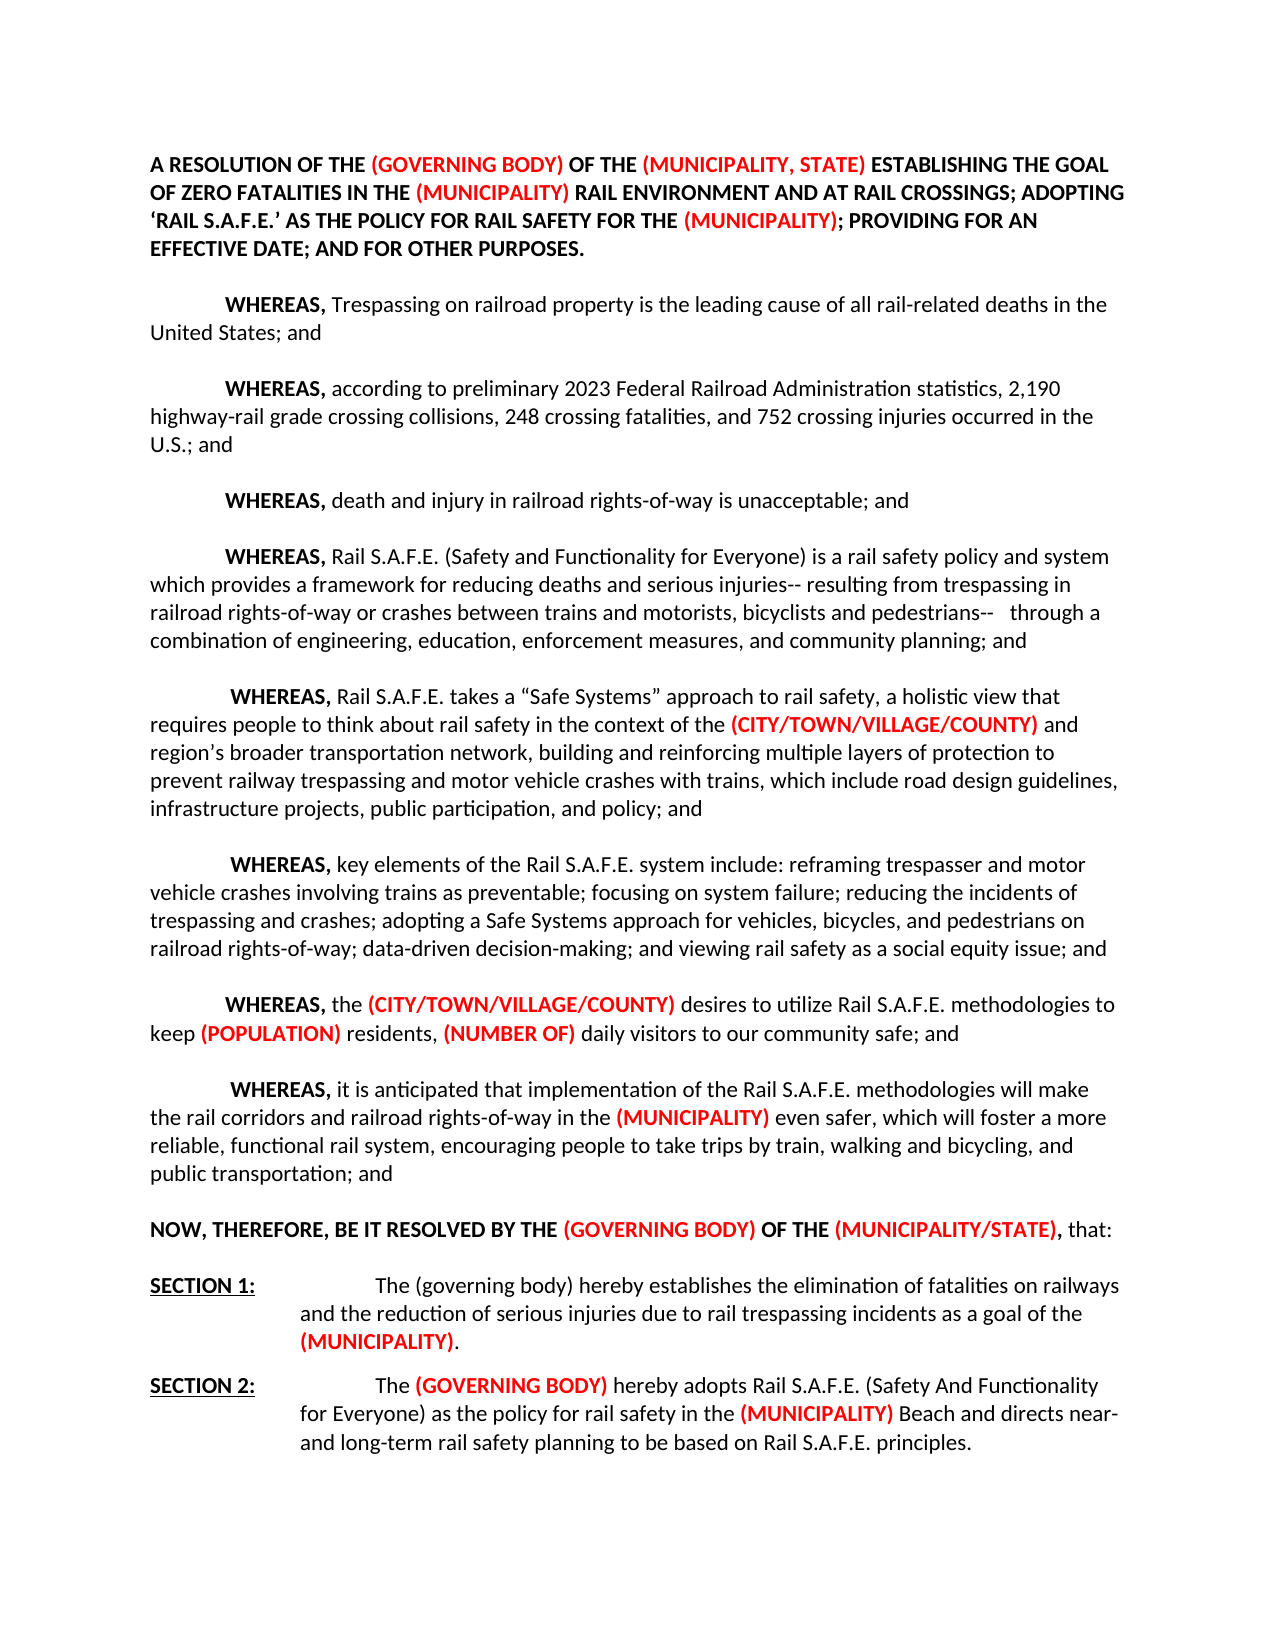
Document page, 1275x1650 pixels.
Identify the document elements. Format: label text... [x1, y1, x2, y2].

text SECTION 2: The (GOVERNING BODY) hereby adopts Rail S.A.F.E. (Safety And Functionality for Everyone) as the policy for rail safety in the (MUNICIPALITY) Beach and directs near- and long-term rail safety planning to be based on Rail S.A.F.E. principles. [150, 1372, 1125, 1456]
text WHEREAS, death and injury in railroad rights-of-way is unacceptable; and [150, 486, 1125, 514]
text SECTION 1: The (governing body) hereby establishes the elimination of fatalities on railways and the reduction of serious injuries due to rail trespassing incidents as a goal of the (MUNICIPALITY). [150, 1271, 1125, 1355]
text WHEREAS, it is anticipated that implementation of the Rail S.A.F.E. methodologies will make the rail corridors and railroad rights-of-way in the (MUNICIPALITY) even safer, which will foster a more reliable, functional rail system, encouraging people to take trips by train, walking and bicycling, and public transportation; and [150, 1075, 1125, 1187]
text WHEREAS, according to preliminary 2023 Federal Railroad Administration statistics, 2,190 highway-rail grade crossing collisions, 248 crossing fatalities, and 752 crossing injuries occurred in the U.S.; and [150, 374, 1125, 458]
text A RESOLUTION OF THE (GOVERNING BODY) OF THE (MUNICIPALITY, STATE) ESTABLISHING THE GOAL OF ZERO FATALITIES IN THE (MUNICIPALITY) RAIL ENVIRONMENT AND AT RAIL CROSSINGS; ADOPTING ‘RAIL S.A.F.E.’ AS THE POLICY FOR RAIL SAFETY FOR THE (MUNICIPALITY); PROVIDING FOR AN EFFECTIVE DATE; AND FOR OTHER PURPOSES. [150, 150, 1125, 262]
text NOW, THEREFORE, BE IT RESOLVED BY THE (GOVERNING BODY) OF THE (MUNICIPALITY/STATE), that: [150, 1215, 1125, 1243]
text WHEREAS, the (CITY/TOWN/VILLAGE/COUNTY) desires to utilize Rail S.A.F.E. methodologies to keep (POPULATION) residents, (NUMBER OF) daily visitors to our community safe; and [150, 991, 1125, 1047]
text WHEREAS, key elements of the Rail S.A.F.E. system include: reframing trespasser and motor vehicle crashes involving trains as preventable; focusing on system failure; reducing the incidents of trespassing and crashes; adopting a Safe Systems approach for vehicles, bicycles, and pedestrians on railroad rights-of-way; data-driven decision-making; and viewing rail safety as a social equity issue; and [150, 851, 1125, 963]
text WHEREAS, Trespassing on railroad property is the leading cause of all rail-related deaths in the United States; and [150, 290, 1125, 346]
text WHEREAS, Rail S.A.F.E. (Safety and Functionality for Everyone) is a rail safety policy and system which provides a framework for reducing deaths and serious injuries-- resulting from trespassing in railroad rights-of-way or crashes between trains and motorists, bicyclists and pedestrians-- through a combination of engineering, education, enforcement measures, and community planning; and [150, 542, 1125, 654]
text WHEREAS, Rail S.A.F.E. takes a “Safe Systems” approach to rail safety, a holistic view that requires people to think about rail safety in the context of the (CITY/TOWN/VILLAGE/COUNTY) and region’s broader transportation network, building and reinforcing multiple layers of protection to prevent railway trespassing and motor vehicle crashes with trains, which include road design guidelines, infrastructure projects, public participation, and policy; and [150, 682, 1125, 822]
